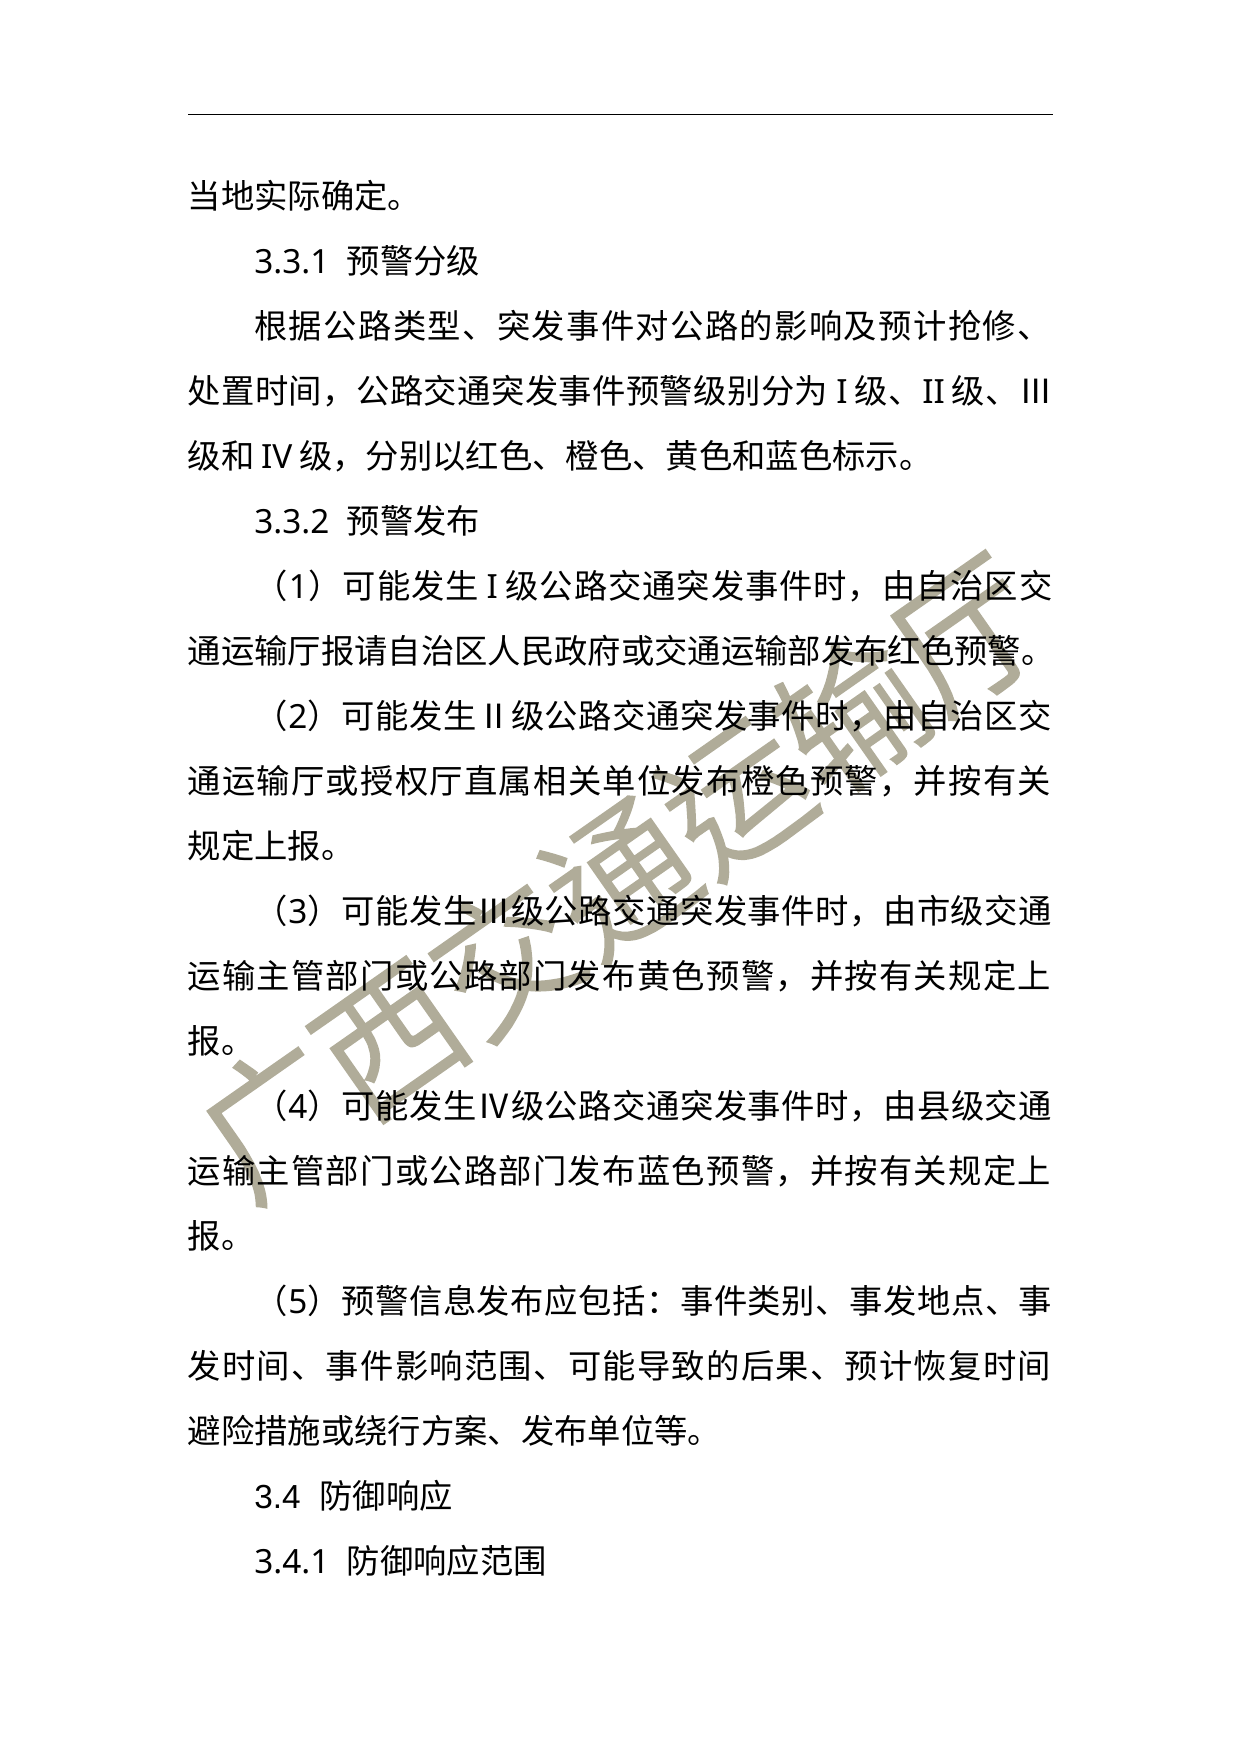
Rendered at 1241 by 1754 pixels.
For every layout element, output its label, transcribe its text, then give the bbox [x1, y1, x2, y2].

text 3.4.1 防御响应范围 [187, 1527, 1053, 1592]
text （2）可能发生Ⅱ级公路交通突发事件时，由自治区交通运输厅或授权厅直属相关单位发布橙色预警，并按有关规定上报。 [187, 682, 1053, 877]
subtitle 3.4 防御响应 [187, 1462, 1053, 1527]
text 3.3.2 预警发布 [187, 487, 1053, 552]
text （1）可能发生I级公路交通突发事件时，由自治区交通运输厅报请自治区人民政府或交通运输部发布红色预警。 [187, 552, 1053, 682]
text 3.3.1 预警分级 [187, 227, 1053, 292]
text （4）可能发生Ⅳ级公路交通突发事件时，由县级交通运输主管部门或公路部门发布蓝色预警，并按有关规定上报。 [187, 1072, 1053, 1267]
text 根据公路类型、突发事件对公路的影响及预计抢修、处置时间，公路交通突发事件预警级别分为I级、II级、Ⅲ级和IV级，分别以红色、橙色、黄色和蓝色标示。 [187, 292, 1053, 487]
text （3）可能发生Ⅲ级公路交通突发事件时，由市级交通运输主管部门或公路部门发布黄色预警，并按有关规定上报。 [187, 877, 1053, 1072]
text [187, 162, 1053, 227]
text （5）预警信息发布应包括：事件类别、事发地点、事发时间、事件影响范围、可能导致的后果、预计恢复时间、避险措施或绕行方案、发布单位等。 [187, 1267, 1053, 1462]
